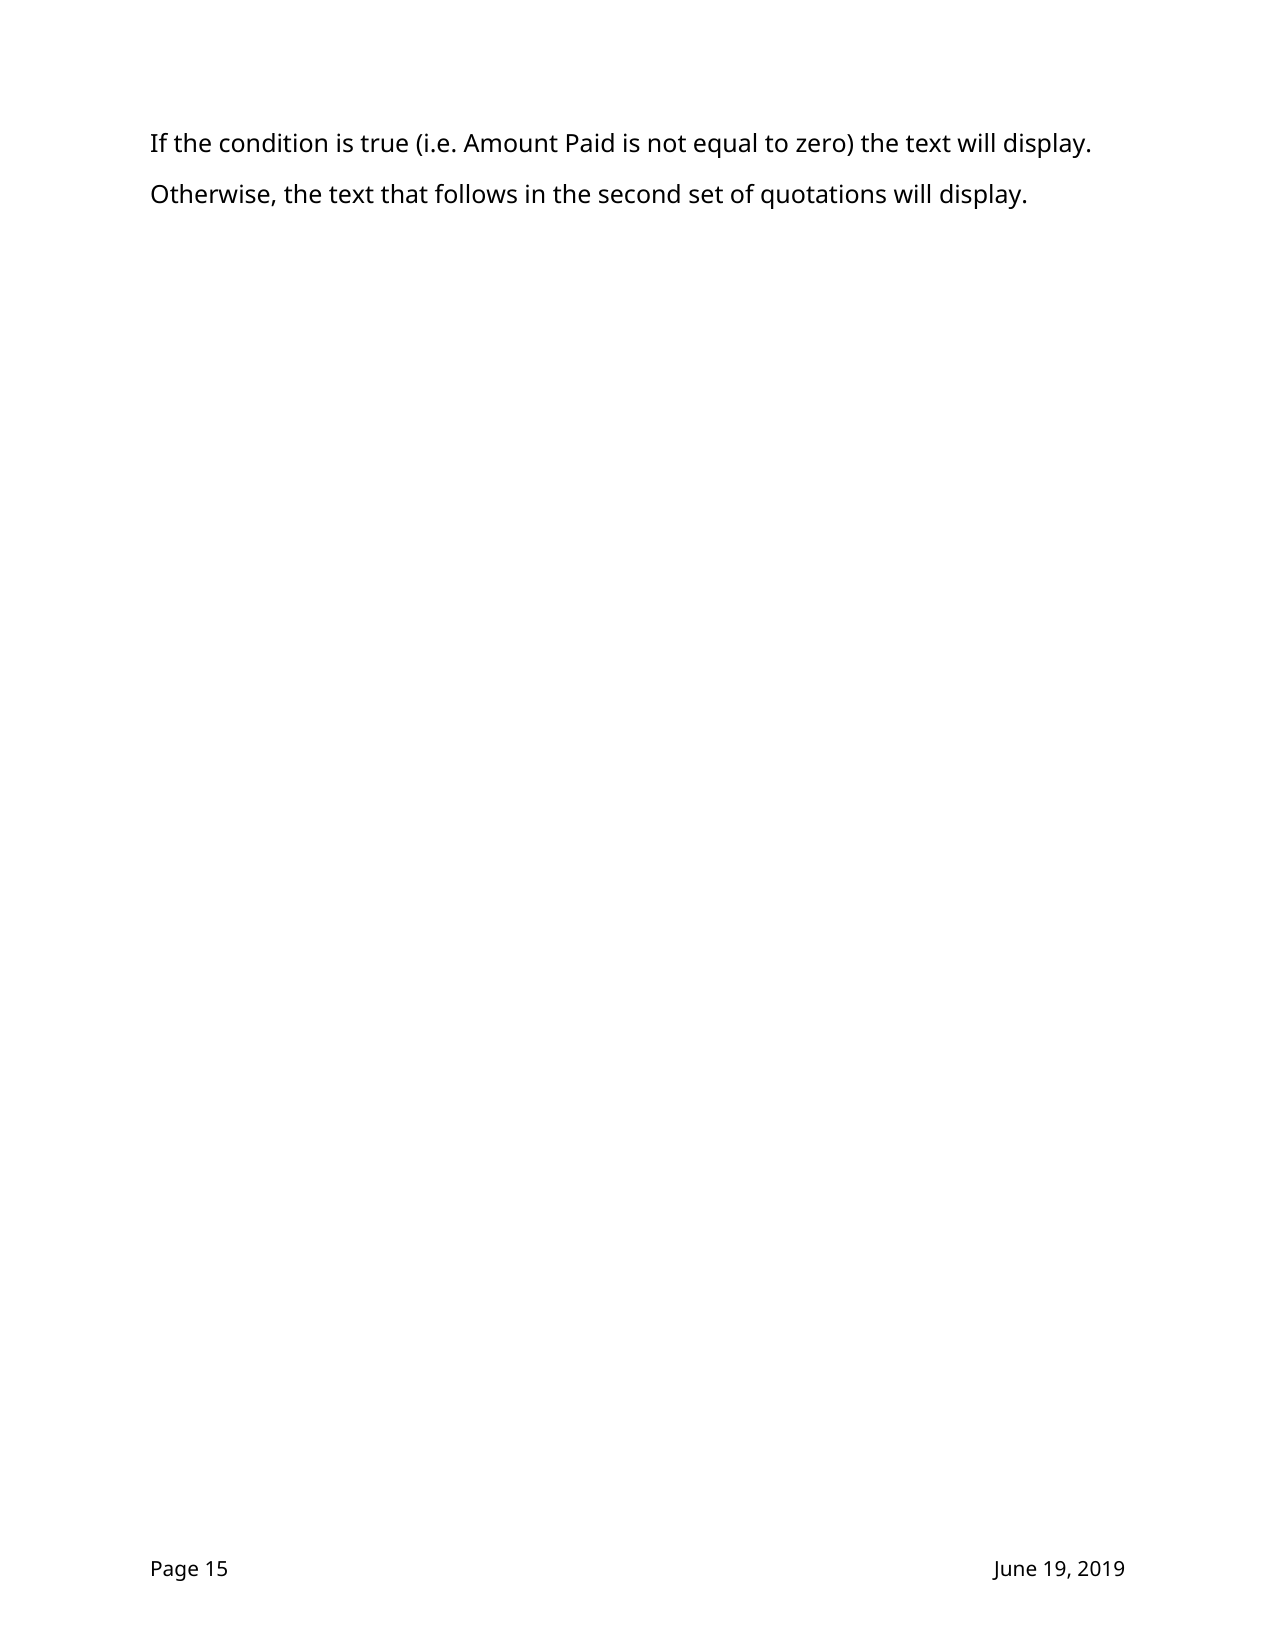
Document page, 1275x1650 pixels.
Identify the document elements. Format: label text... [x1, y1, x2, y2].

list If the condition is true (i.e. Amount Paid is not equal to zero) the text will display. Otherwise, the text that follows in the second set of quotations will display. [150, 125, 1125, 211]
